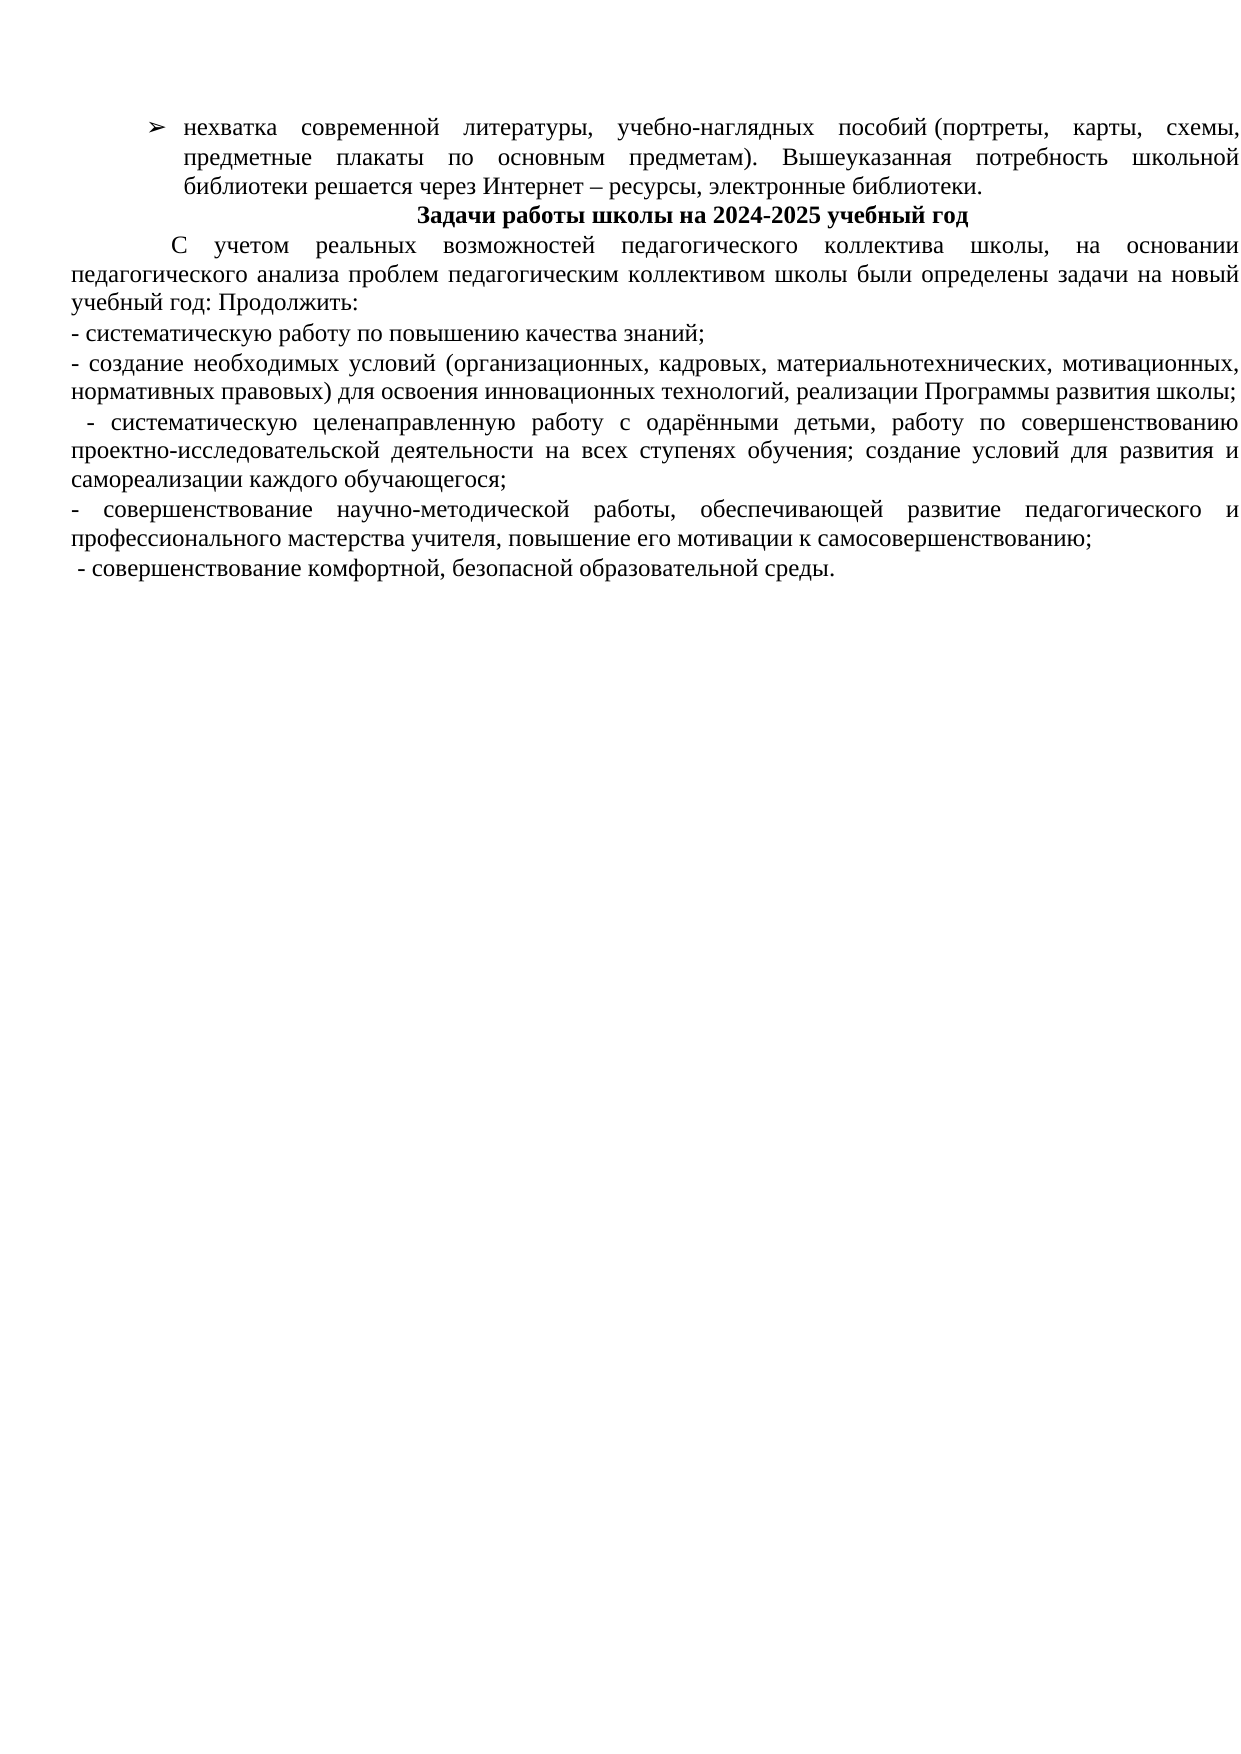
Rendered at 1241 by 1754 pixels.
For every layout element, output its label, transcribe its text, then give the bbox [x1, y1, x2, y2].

text - совершенствование научно-методической работы, обеспечивающей развитие педагогического и профессионального мастерства учителя, повышение его мотивации к самосовершенствованию; [71, 494, 1240, 552]
text - систематическую целенаправленную работу с одарёнными детьми, работу по совершенствованию проектно-исследовательской деятельности на всех ступенях обучения; создание условий для развития и самореализации каждого обучающегося; [71, 407, 1240, 493]
list нехватка современной литературы, учебно-наглядных пособий (портреты, карты, схемы, предметные плакаты по основным предметам). Вышеуказанная потребность школьной библиотеки решается через Интернет – ресурсы, электронные библиотеки. [146, 108, 1240, 200]
text - совершенствование комфортной, безопасной образовательной среды. [71, 553, 1240, 582]
text Задачи работы школы на 2024-2025 учебный год [71, 200, 1240, 229]
text - систематическую работу по повышению качества знаний; [71, 318, 1240, 346]
text - создание необходимых условий (организационных, кадровых, материальнотехнических, мотивационных, нормативных правовых) для освоения инновационных технологий, реализации Программы развития школы; [71, 348, 1240, 405]
text С учетом реальных возможностей педагогического коллектива школы, на основании педагогического анализа проблем педагогическим коллективом школы были определены задачи на новый учебный год: Продолжить: [71, 230, 1240, 316]
